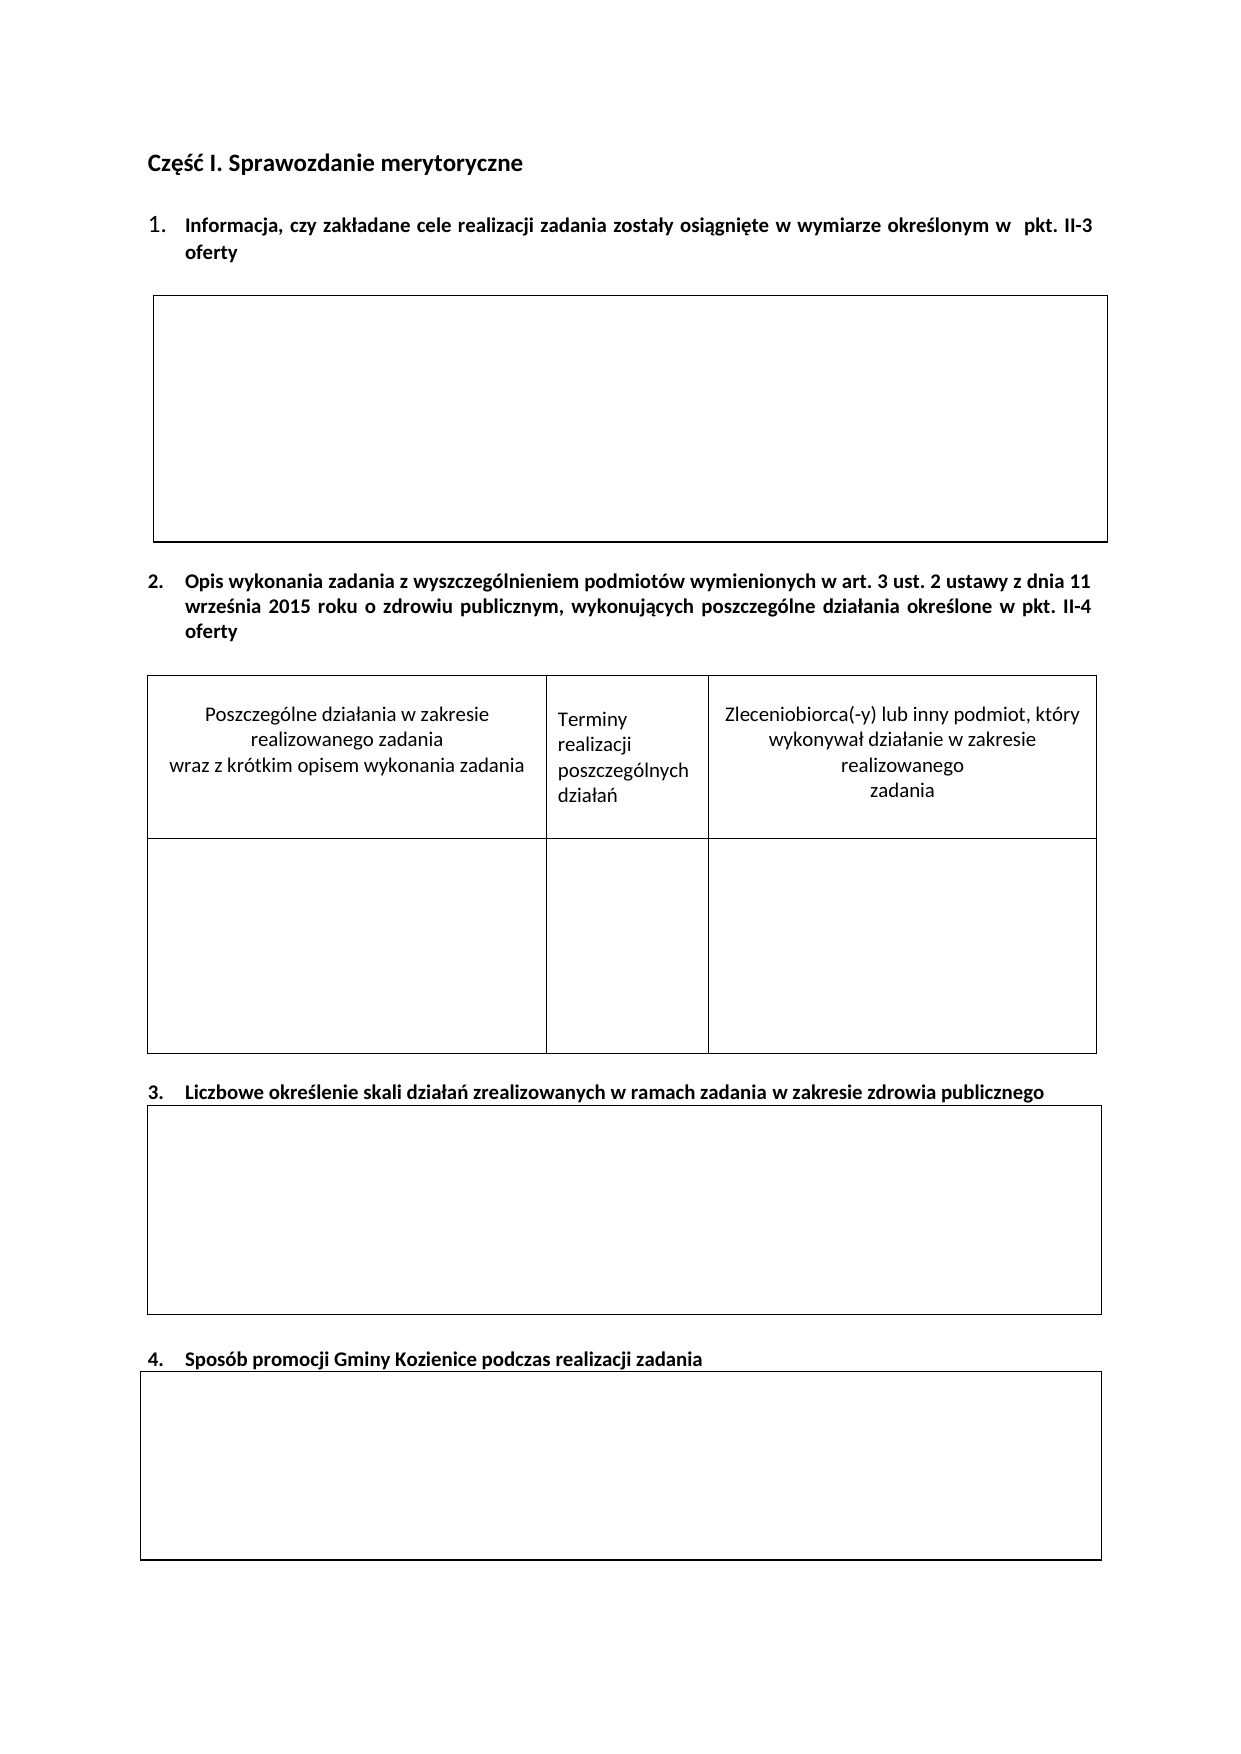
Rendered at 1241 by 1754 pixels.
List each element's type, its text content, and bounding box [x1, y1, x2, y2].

list Informacja, czy zakładane cele realizacji zadania zostały osiągnięte w wymiarze określonym w pkt. II-3 oferty [148, 209, 1093, 264]
table_header Poszczególne działania w zakresie realizowanego zadania wraz z krótkim opisem wykonania zadania [148, 676, 546, 838]
list Liczbowe określenie skali działań zrealizowanych w ramach zadania w zakresie zdrowia publicznego [148, 1079, 1093, 1105]
table_cell [547, 839, 708, 1053]
table_header Zleceniobiorca(-y) lub inny podmiot, który wykonywał działanie w zakresie realizowanego zadania [709, 676, 1096, 838]
table_cell [709, 839, 1096, 1053]
list Opis wykonania zadania z wyszczególnieniem podmiotów wymienionych w art. 3 ust. 2 ustawy z dnia 11 września 2015 roku o zdrowiu publicznym, wykonujących poszczególne działania określone w pkt. II-4 oferty [148, 568, 1093, 644]
table_header Terminy realizacji poszczególnych działań [547, 676, 708, 838]
table_header [148, 1106, 1101, 1314]
list Sposób promocji Gminy Kozienice podczas realizacji zadania [148, 1346, 1093, 1371]
text Część I. Sprawozdanie merytoryczne [148, 148, 1093, 178]
table_cell [148, 839, 546, 1053]
table_header [154, 296, 1107, 541]
